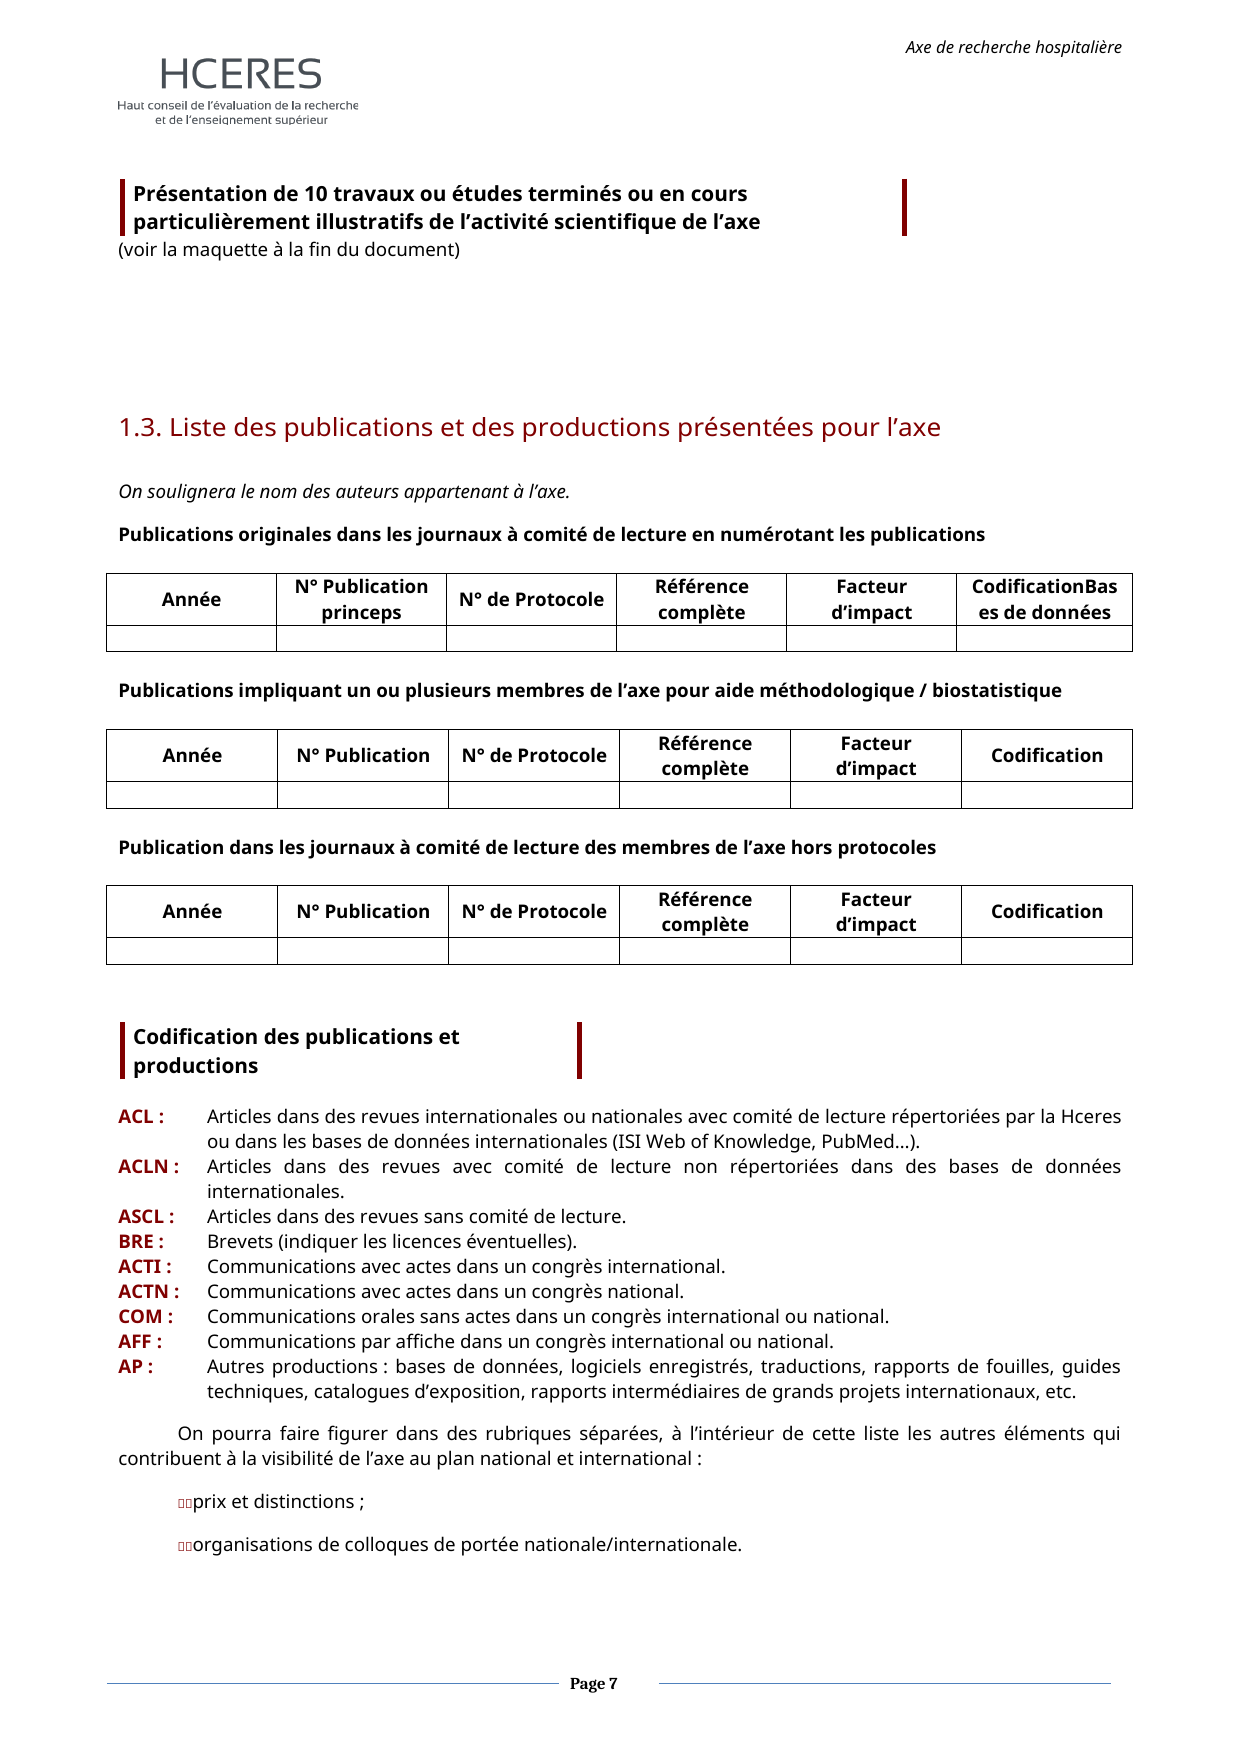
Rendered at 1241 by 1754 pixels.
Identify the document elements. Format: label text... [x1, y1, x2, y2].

table_header N° Publication [278, 886, 448, 937]
text On soulignera le nom des auteurs appartenant à l’axe. [118, 479, 1122, 504]
table_header Codification [962, 730, 1132, 781]
table_cell [957, 626, 1132, 651]
table_cell [449, 782, 619, 807]
text ASCL : Articles dans des revues sans comité de lecture. [118, 1203, 1122, 1228]
text COM : Communications orales sans actes dans un congrès international ou national. [118, 1303, 1122, 1328]
text Codification des publications et productions [125, 1022, 577, 1079]
table_cell [620, 938, 790, 964]
table_cell [617, 626, 786, 651]
text On pourra faire figurer dans des rubriques séparées, à l’intérieur de cette liste les autres éléments qui contribuent à la visibilité de l’axe au plan national et international : [118, 1421, 1122, 1471]
text AP : Autres productions : bases de données, logiciels enregistrés, traductions, rapports de fouilles, guides techniques, catalogues d’exposition, rapports intermédiaires de grands projets internationaux, etc. [118, 1353, 1122, 1403]
table_header Année [107, 730, 277, 781]
text prix et distinctions ; [118, 1488, 1122, 1513]
table_header Référence complète [620, 886, 790, 937]
table_header Facteur d’impact [791, 886, 961, 937]
table_header N° Publication princeps [277, 574, 446, 625]
table_cell [791, 938, 961, 964]
text ACL : Articles dans des revues internationales ou nationales avec comité de lecture répertoriées par la Hceres ou dans les bases de données internationales (ISI Web of Knowledge, PubMed…). [118, 1103, 1122, 1153]
table_cell [447, 626, 616, 651]
table_cell [107, 938, 277, 964]
text Publications originales dans les journaux à comité de lecture en numérotant les publications [118, 522, 1122, 547]
text 1.3. Liste des publications et des productions présentées pour l’axe [118, 410, 1122, 444]
table_cell [449, 938, 619, 964]
table_header Référence complète [620, 730, 790, 781]
text AFF : Communications par affiche dans un congrès international ou national. [118, 1328, 1122, 1353]
table_header Facteur d’impact [791, 730, 961, 781]
text Publication dans les journaux à comité de lecture des membres de l’axe hors protocoles [118, 834, 1122, 859]
table_cell [277, 626, 446, 651]
table_cell [107, 782, 277, 807]
table_header Année [107, 574, 276, 625]
table_header Facteur d’impact [787, 574, 956, 625]
text ACTN : Communications avec actes dans un congrès national. [118, 1278, 1122, 1303]
table_header N° de Protocole [449, 886, 619, 937]
text Publications impliquant un ou plusieurs membres de l’axe pour aide méthodologique / biostatistique [118, 678, 1122, 703]
table_cell [620, 782, 790, 807]
table_header N° Publication [278, 730, 448, 781]
text organisations de colloques de portée nationale/internationale. [118, 1531, 1122, 1556]
text (voir la maquette à la fin du document) [118, 236, 1122, 261]
table_header Année [107, 886, 277, 937]
text Présentation de 10 travaux ou études terminés ou en cours particulièrement illustratifs de l’activité scientifique de l’axe [125, 179, 902, 236]
table_cell [962, 782, 1132, 807]
table_header N° de Protocole [447, 574, 616, 625]
table_header Référence complète [617, 574, 786, 625]
table_cell [962, 938, 1132, 964]
table_cell [107, 626, 276, 651]
text ACTI : Communications avec actes dans un congrès international. [118, 1253, 1122, 1278]
table_cell [278, 782, 448, 807]
table_header CodificationBases de données [957, 574, 1132, 625]
text BRE : Brevets (indiquer les licences éventuelles). [118, 1228, 1122, 1253]
text ACLN : Articles dans des revues avec comité de lecture non répertoriées dans des bases de données internationales. [118, 1153, 1122, 1203]
table_header N° de Protocole [449, 730, 619, 781]
table_cell [791, 782, 961, 807]
table_header Codification [962, 886, 1132, 937]
table_cell [278, 938, 448, 964]
table_cell [787, 626, 956, 651]
